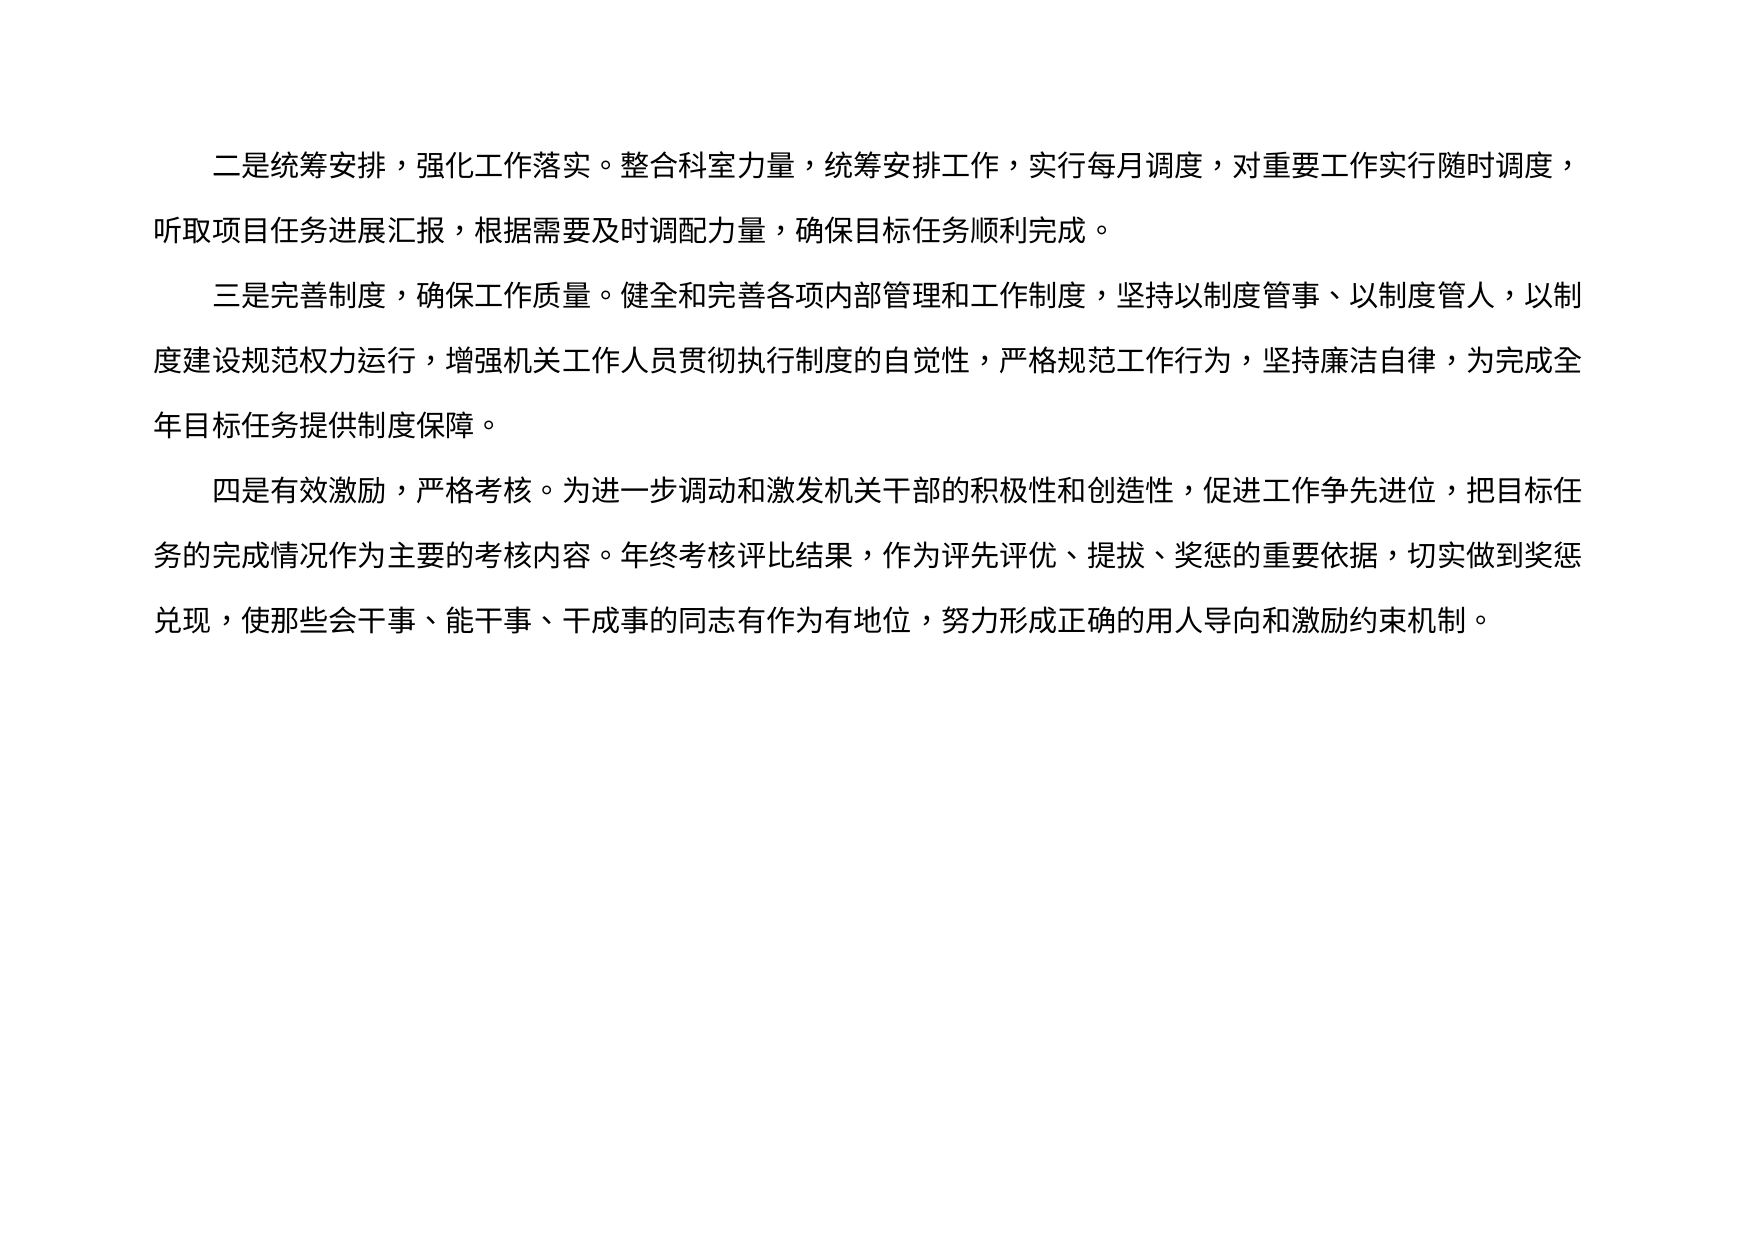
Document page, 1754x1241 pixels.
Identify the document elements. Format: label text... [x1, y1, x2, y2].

text 二是统筹安排，强化工作落实。整合科室力量，统筹安排工作，实行每月调度，对重要工作实行随时调度，听取项目任务进展汇报，根据需要及时调配力量，确保目标任务顺利完成。 [153, 133, 1594, 263]
text 四是有效激励，严格考核。为进一步调动和激发机关干部的积极性和创造性，促进工作争先进位，把目标任务的完成情况作为主要的考核内容。年终考核评比结果，作为评先评优、提拔、奖惩的重要依据，切实做到奖惩兑现，使那些会干事、能干事、干成事的同志有作为有地位，努力形成正确的用人导向和激励约束机制。 [153, 458, 1594, 653]
text 三是完善制度，确保工作质量。健全和完善各项内部管理和工作制度，坚持以制度管事、以制度管人，以制度建设规范权力运行，增强机关工作人员贯彻执行制度的自觉性，严格规范工作行为，坚持廉洁自律，为完成全年目标任务提供制度保障。 [153, 263, 1594, 458]
